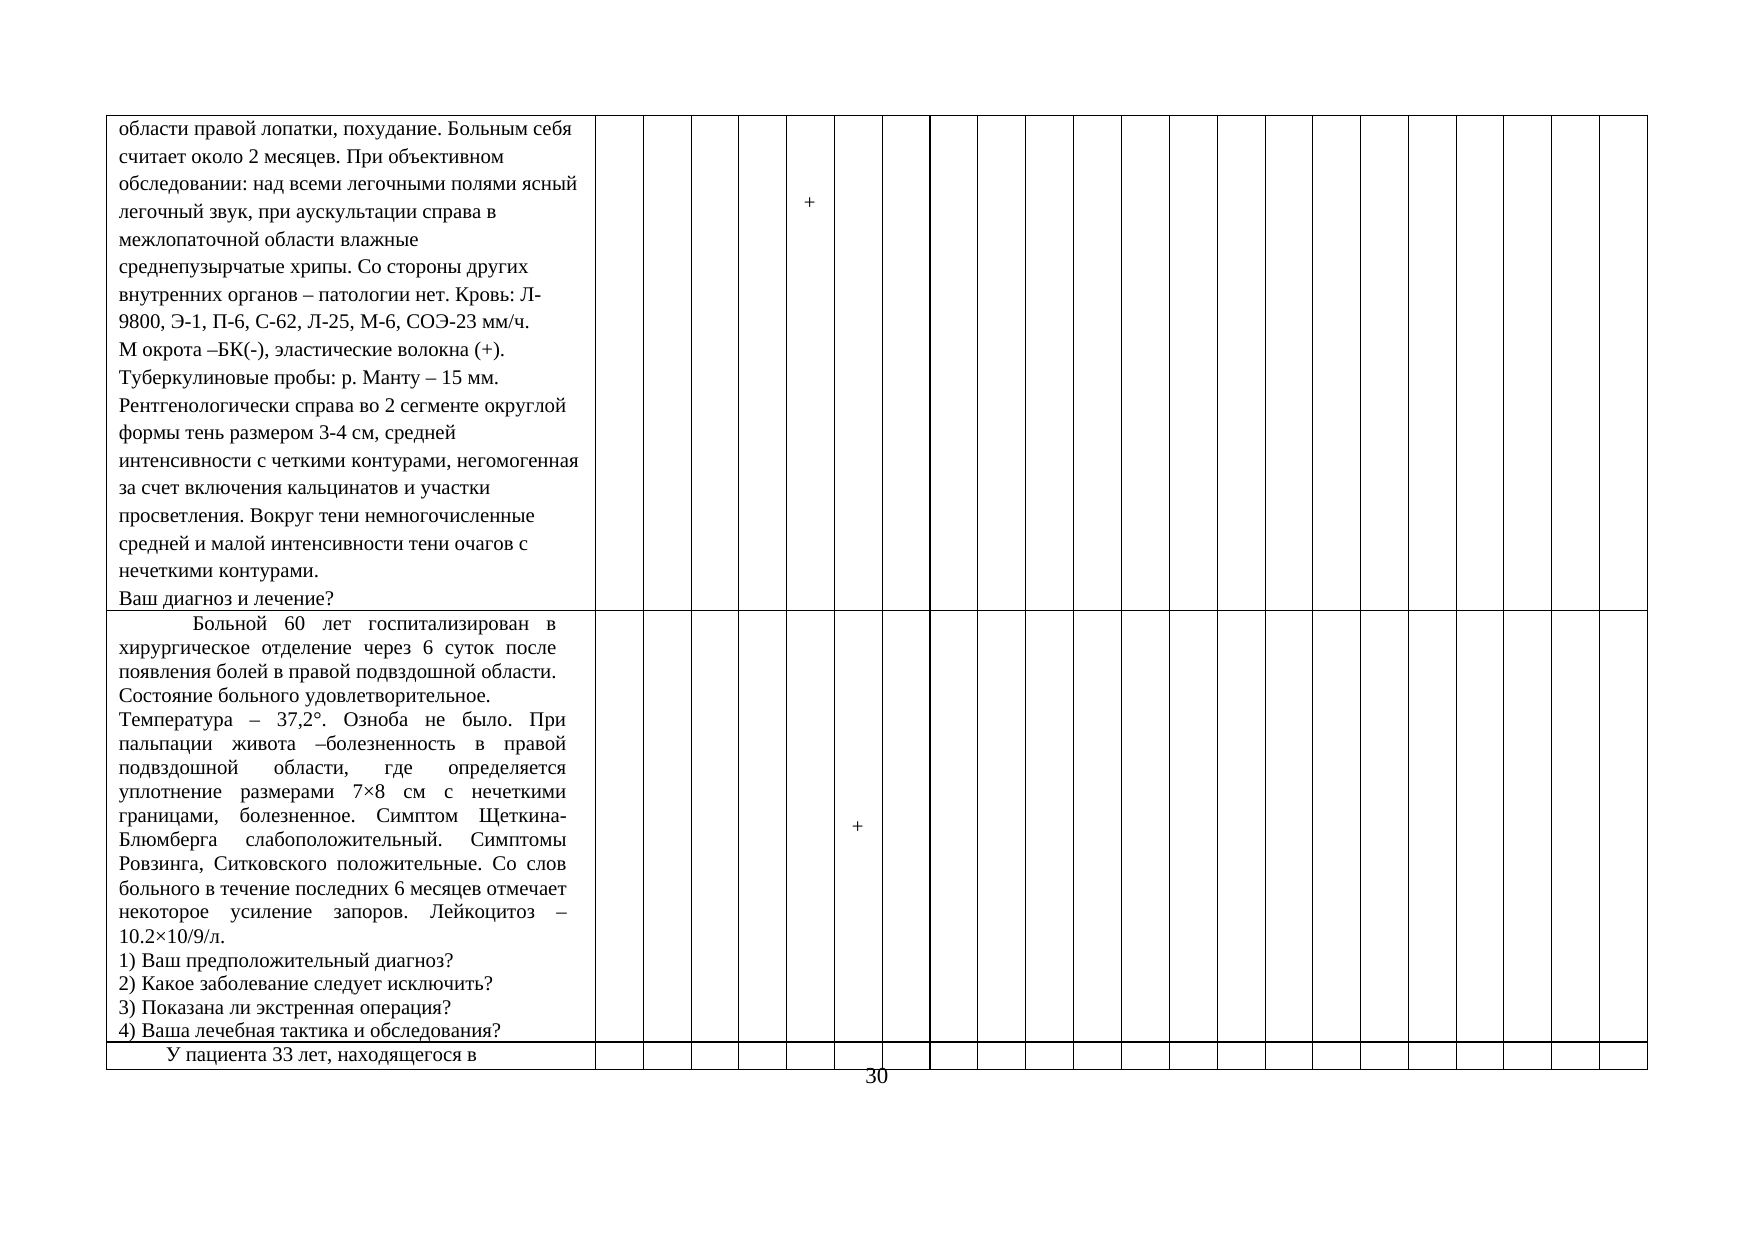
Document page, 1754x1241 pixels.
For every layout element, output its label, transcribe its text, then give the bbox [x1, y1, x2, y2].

table_cell [1313, 611, 1360, 1041]
table_cell [1409, 116, 1456, 610]
table_cell [1361, 1043, 1408, 1069]
table_cell [1409, 1043, 1456, 1069]
table_cell [883, 116, 929, 610]
table_cell [1600, 116, 1647, 610]
table_cell [1170, 1043, 1217, 1069]
table_cell [787, 1043, 834, 1069]
table_cell [1170, 116, 1217, 610]
table_cell [1552, 611, 1599, 1041]
table_cell [1457, 1043, 1503, 1069]
table_cell [692, 1043, 738, 1069]
table_cell [739, 611, 786, 1041]
table_cell [1361, 611, 1408, 1041]
table_cell [1170, 611, 1217, 1041]
table_cell [931, 116, 977, 610]
table_cell [931, 1043, 977, 1069]
table_cell [739, 1043, 786, 1069]
table_cell [1122, 1043, 1169, 1069]
table_cell [1600, 611, 1647, 1041]
table_cell [835, 1043, 882, 1069]
table_cell [1457, 611, 1503, 1041]
table_cell [931, 611, 977, 1041]
table_cell [692, 611, 738, 1041]
table_cell [644, 116, 691, 610]
table_cell [596, 116, 643, 610]
table_cell + [835, 611, 882, 1041]
table_cell [1552, 116, 1599, 610]
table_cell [107, 1043, 595, 1069]
table_cell [1409, 611, 1456, 1041]
table_cell [1504, 1043, 1551, 1069]
table_cell [1361, 116, 1408, 610]
table_cell [978, 116, 1025, 610]
table_cell [739, 116, 786, 610]
table_cell [1122, 611, 1169, 1041]
table_cell [1026, 1043, 1073, 1069]
table_cell + [787, 116, 834, 610]
table_cell [1026, 116, 1073, 610]
table_cell [883, 611, 929, 1041]
table_cell [1026, 611, 1073, 1041]
table_cell [1218, 1043, 1265, 1069]
table_cell [1600, 1043, 1647, 1069]
table_cell [1218, 116, 1265, 610]
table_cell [107, 116, 595, 610]
table_cell [1313, 116, 1360, 610]
table_cell [835, 116, 882, 610]
table_cell + [883, 1043, 929, 1069]
table_cell [692, 116, 738, 610]
table_cell [1122, 116, 1169, 610]
table_cell Больной 60 лет госпитализирован в хирургическое отделение через 6 суток после появления болей в правой подвздошной области. Состояние больного удовлетворительное. Температура – 37,2°. Озноба не было. При пальпации живота –болезненность в правой подвздошной области, где определяется уплотнение размерами 7×8 см с нечеткими границами, болезненное. Симптом Щеткина- Блюмберга слабоположительный. Симптомы Ровзинга, Ситковского положительные. Со слов больного в течение последних 6 месяцев отмечает некоторое усиление запоров. Лейкоцитоз – 10.2×10/9/л. Ваш предположительный диагноз? Какое заболевание следует исключить? Показана ли экстренная операция? Ваша лечебная тактика и обследования? [107, 611, 595, 1041]
table_cell [978, 1043, 1025, 1069]
table_cell [1266, 1043, 1312, 1069]
table_cell [1074, 611, 1121, 1041]
table_cell [644, 1043, 691, 1069]
table_cell [596, 611, 643, 1041]
table_cell [978, 611, 1025, 1041]
table_cell [1074, 116, 1121, 610]
table_cell [1313, 1043, 1360, 1069]
table_cell [1266, 116, 1312, 610]
table_cell [644, 611, 691, 1041]
table_cell [787, 611, 834, 1041]
table_cell [1504, 116, 1551, 610]
table_cell [1504, 611, 1551, 1041]
table_cell [596, 1043, 643, 1069]
table_cell [1218, 611, 1265, 1041]
table_cell [1552, 1043, 1599, 1069]
table_cell [1266, 611, 1312, 1041]
table_cell [1074, 1043, 1121, 1069]
table_cell [1457, 116, 1503, 610]
